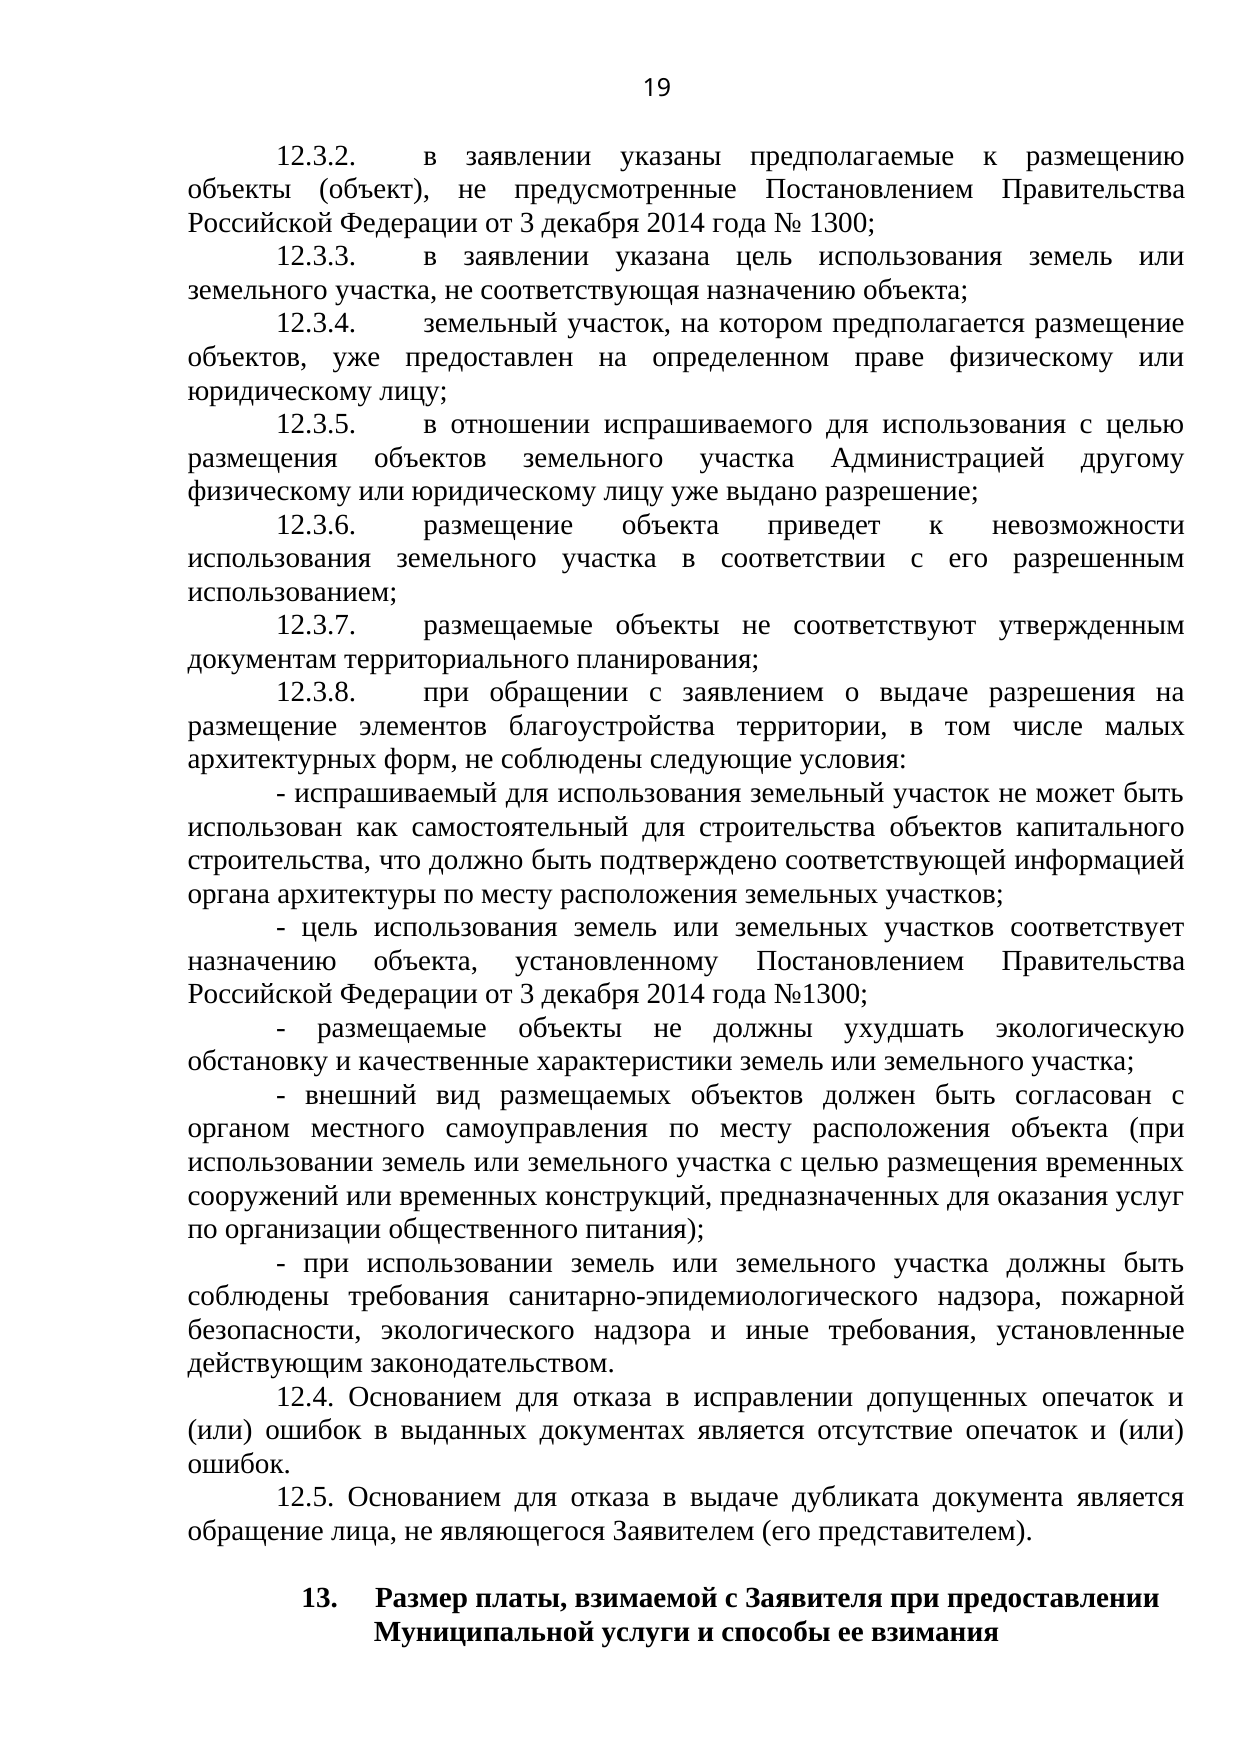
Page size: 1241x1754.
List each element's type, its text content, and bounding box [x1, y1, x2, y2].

list размещение объекта приведет к невозможности использования земельного участка в соответствии с его разрешенным использованием; [187, 507, 1185, 607]
list земельный участок, на котором предполагается размещение объектов, уже предоставлен на определенном праве физическому или юридическому лицу; [187, 306, 1185, 406]
list размещаемые объекты не соответствуют утвержденным документам территориального планирования; [187, 607, 1185, 674]
list в заявлении указана цель использования земель или земельного участка, не соответствующая назначению объекта; [187, 238, 1185, 306]
list - размещаемые объекты не должны ухудшать экологическую обстановку и качественные характеристики земель или земельного участка; [187, 1010, 1185, 1077]
list - при использовании земель или земельного участка должны быть соблюдены требования санитарно-эпидемиологического надзора, пожарной безопасности, экологического надзора и иные требования, установленные действующим законодательством. [187, 1245, 1185, 1379]
list в отношении испрашиваемого для использования с целью размещения объектов земельного участка Администрацией другому физическому или юридическому лицу уже выдано разрешение; [187, 406, 1185, 507]
list - цель использования земель или земельных участков соответствует назначению объекта, установленному Постановлением Правительства Российской Федерации от 3 декабря 2014 года №1300; [187, 909, 1185, 1010]
list - испрашиваемый для использования земельный участок не может быть использован как самостоятельный для строительства объектов капитального строительства, что должно быть подтверждено соответствующей информацией органа архитектуры по месту расположения земельных участков; [187, 775, 1185, 909]
list - внешний вид размещаемых объектов должен быть согласован с органом местного самоуправления по месту расположения объекта (при использовании земель или земельного участка с целью размещения временных сооружений или временных конструкций, предназначенных для оказания услуг по организации общественного питания); [187, 1077, 1185, 1245]
text 12.5. Основанием для отказа в выдаче дубликата документа является обращение лица, не являющегося Заявителем (его представителем). [187, 1479, 1185, 1547]
text 12.4. Основанием для отказа в исправлении допущенных опечаток и (или) ошибок в выданных документах является отсутствие опечаток и (или) ошибок. [187, 1379, 1185, 1479]
list при обращении с заявлением о выдаче разрешения на размещение элементов благоустройства территории, в том числе малых архитектурных форм, не соблюдены следующие условия: [187, 674, 1185, 775]
list в заявлении указаны предполагаемые к размещению объекты (объект), не предусмотренные Постановлением Правительства Российской Федерации от 3 декабря 2014 года № 1300; [187, 138, 1185, 238]
text 13. Размер платы, взимаемой с Заявителя при предоставлении Муниципальной услуги и способы ее взимания [187, 1581, 1185, 1648]
